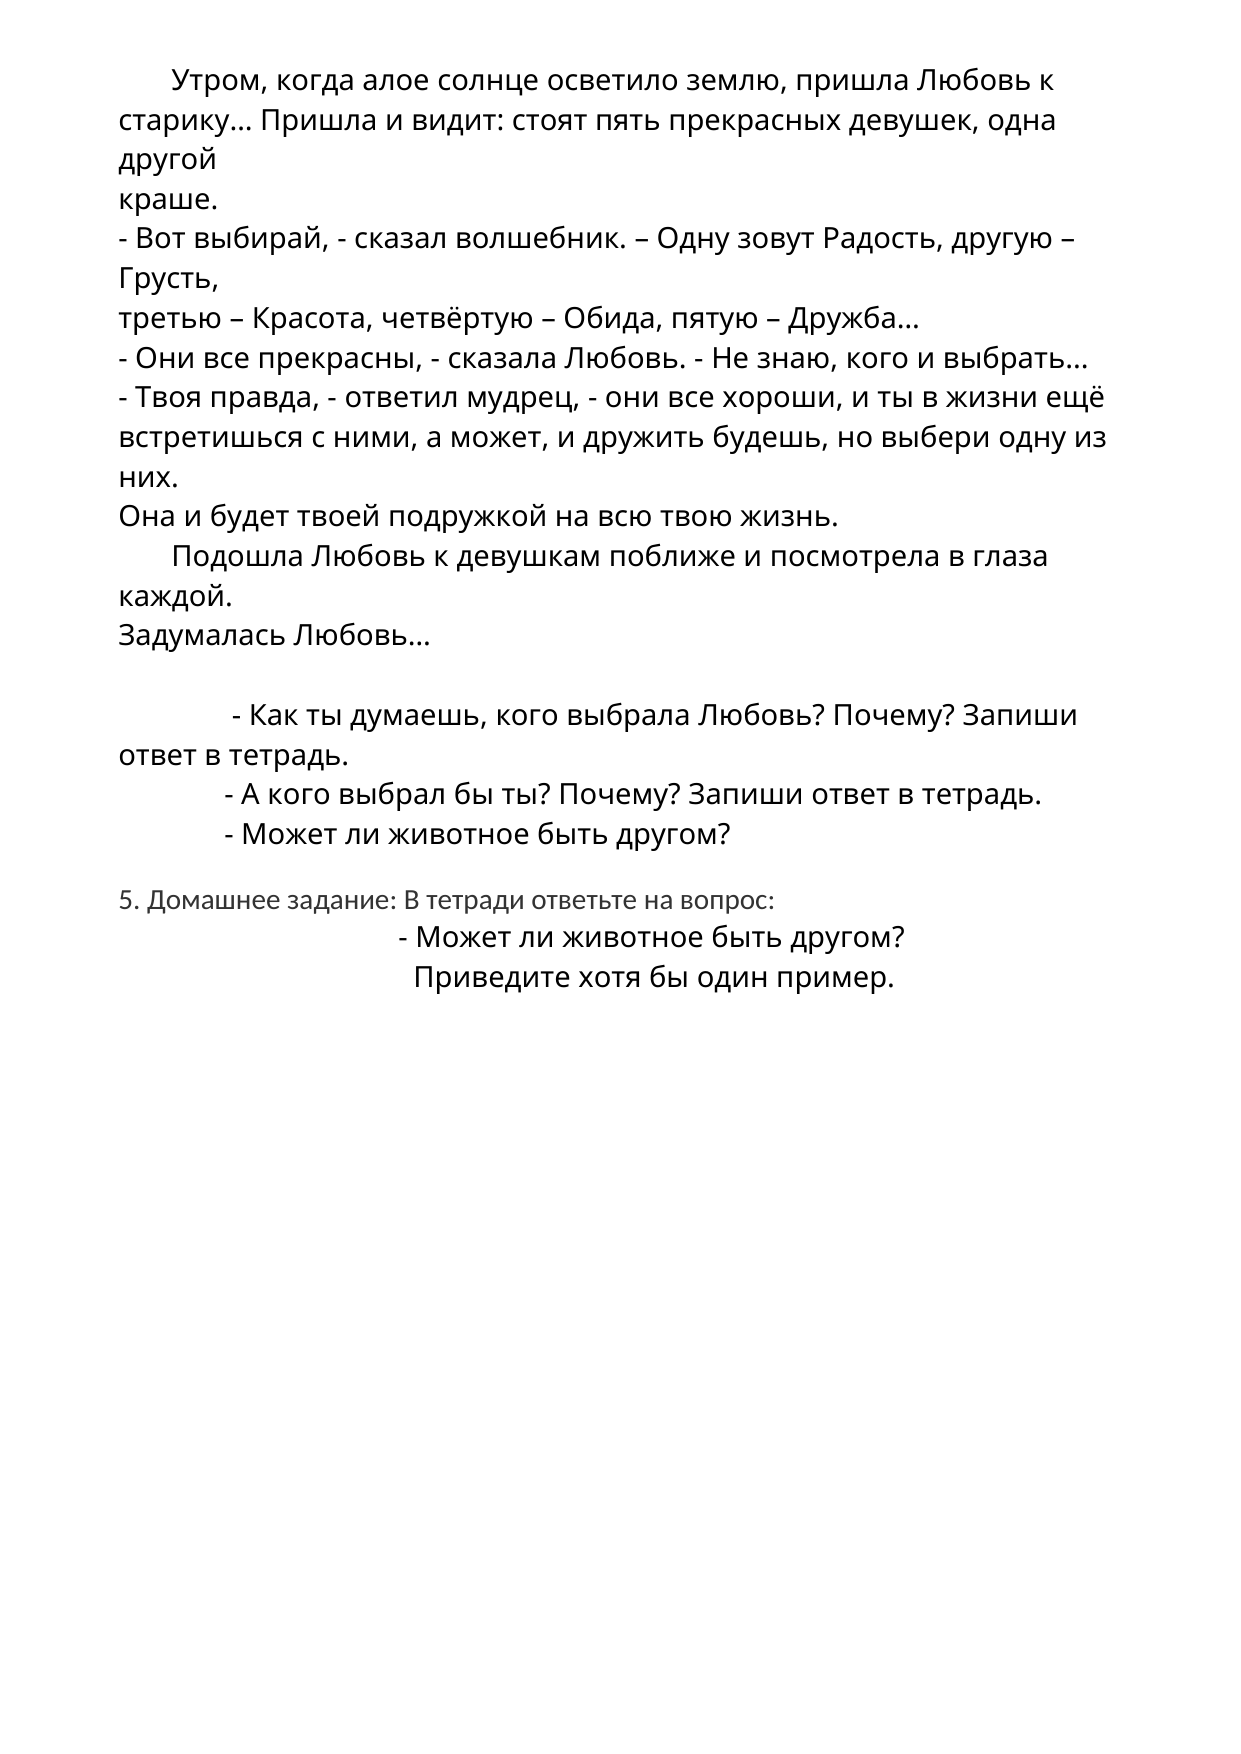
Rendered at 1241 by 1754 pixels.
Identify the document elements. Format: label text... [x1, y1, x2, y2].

text - Твоя правда, - ответил мудрец, - они все хороши, и ты в жизни ещё [118, 377, 1152, 416]
text - Вот выбирай, - сказал волшебник. – Одну зовут Радость, другую – Грусть, [118, 218, 1152, 297]
text Она и будет твоей подружкой на всю твою жизнь. [118, 496, 1152, 535]
text - А кого выбрал бы ты? Почему? Запиши ответ в тетрадь. [118, 773, 1152, 813]
text Подошла Любовь к девушкам поближе и посмотрела в глаза каждой. [118, 535, 1152, 615]
text - Может ли животное быть другом? [118, 916, 1152, 956]
text 5. Домашнее задание: В тетради ответьте на вопрос: [118, 881, 1152, 916]
text - Они все прекрасны, - сказала Любовь. - Не знаю, кого и выбрать... [118, 337, 1152, 377]
text - Как ты думаешь, кого выбрала Любовь? Почему? Запиши ответ в тетрадь. [118, 694, 1152, 773]
text Утром, когда алое солнце осветило землю, пришла Любовь к [118, 59, 1152, 99]
text старику… Пришла и видит: стоят пять прекрасных девушек, одна другой [118, 99, 1152, 178]
text третью – Красота, четвёртую – Обида, пятую – Дружба… [118, 297, 1152, 337]
text - Может ли животное быть другом? [118, 813, 1152, 853]
text Приведите хотя бы один пример. [118, 956, 1152, 996]
text встретишься с ними, а может, и дружить будешь, но выбери одну из них. [118, 416, 1152, 496]
text Задумалась Любовь… [118, 615, 1152, 654]
text краше. [118, 178, 1152, 218]
